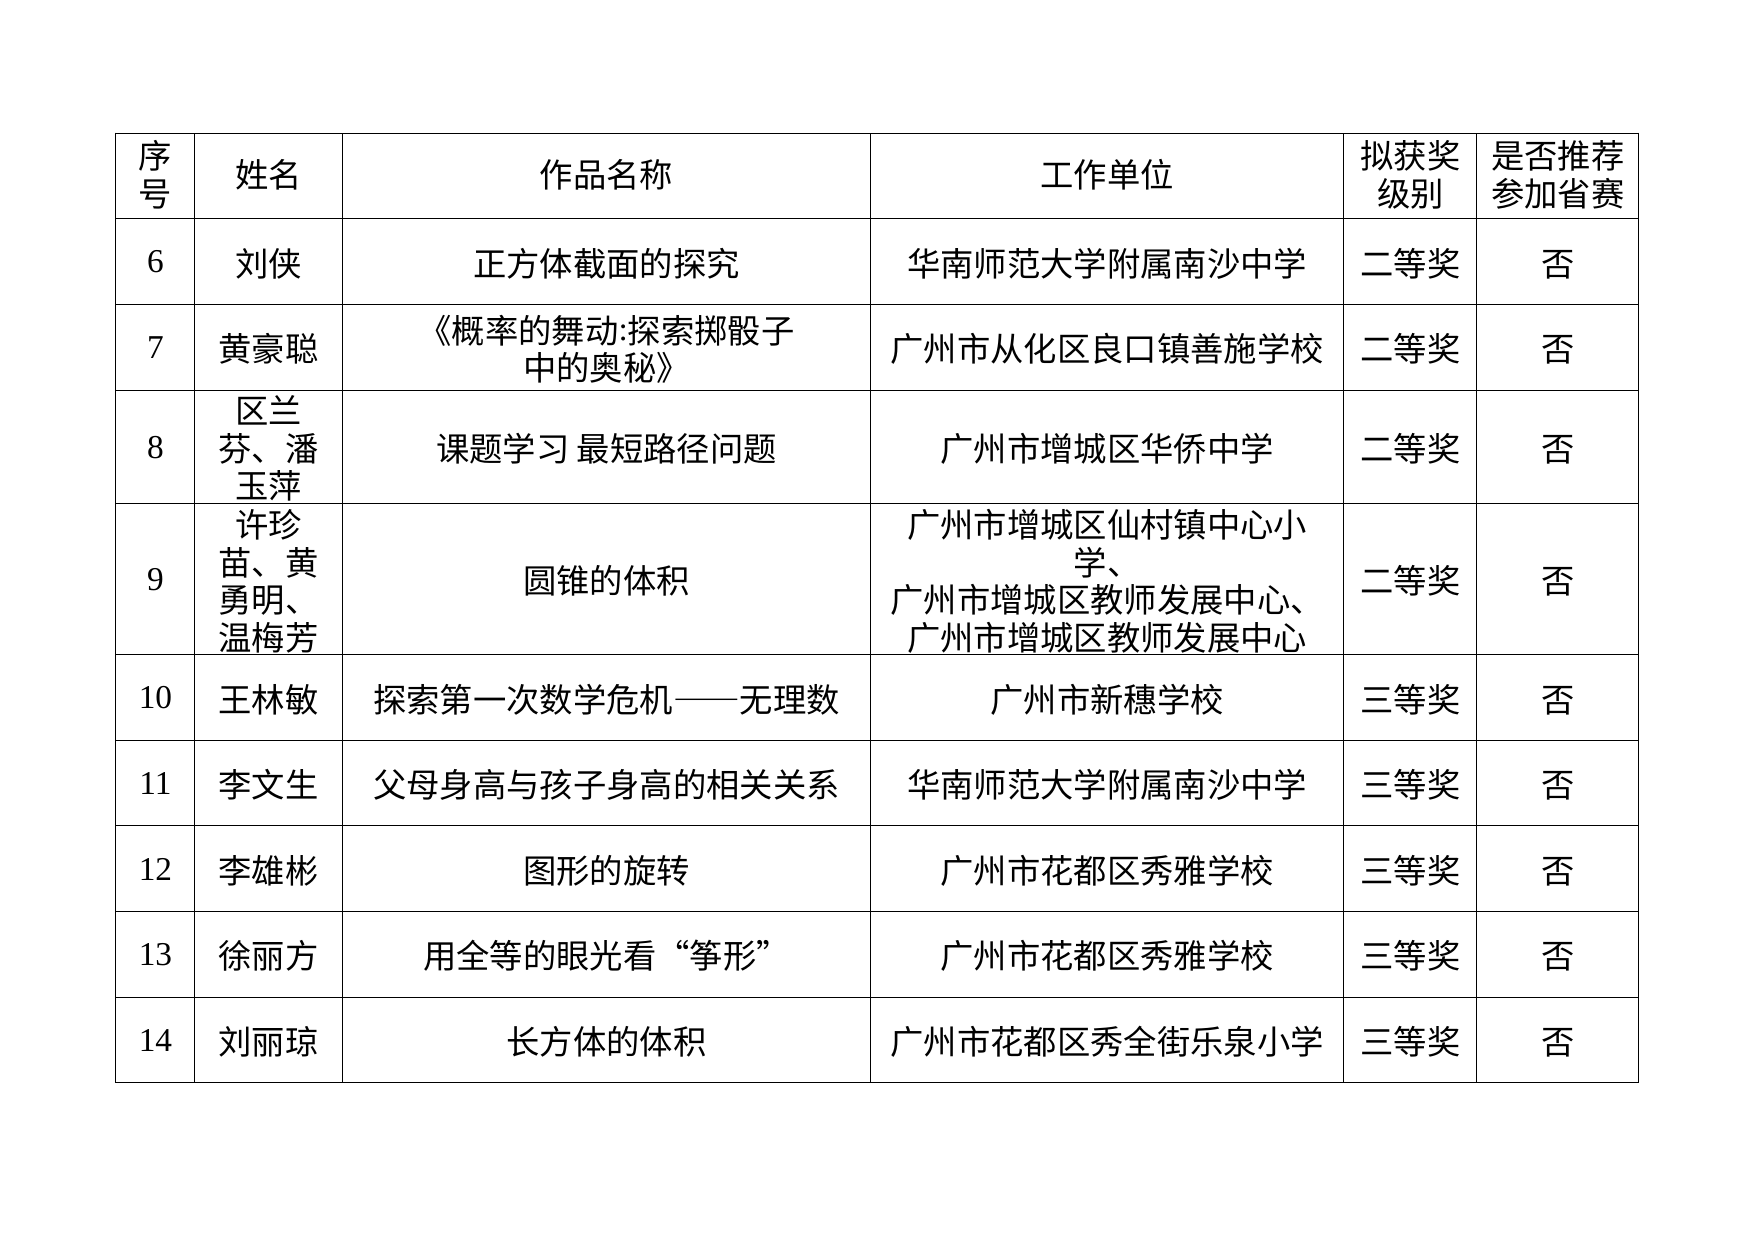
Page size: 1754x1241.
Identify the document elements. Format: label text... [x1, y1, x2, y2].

table_cell 否 [1477, 305, 1638, 389]
table_cell 三等奖 [1344, 741, 1476, 825]
table_cell 探索第一次数学危机——无理数 [343, 655, 870, 740]
table_cell 否 [1477, 655, 1638, 740]
table_cell 广州市新穗学校 [871, 655, 1343, 740]
table_cell 否 [1477, 998, 1638, 1082]
table_cell 刘丽琼 [195, 998, 342, 1082]
table_cell 李文生 [195, 741, 342, 825]
table_cell 7 [116, 305, 194, 389]
table_cell 父母身高与孩子身高的相关关系 [343, 741, 870, 825]
table_cell 否 [1477, 826, 1638, 911]
table_cell 图形的旋转 [343, 826, 870, 911]
table_cell 二等奖 [1344, 391, 1476, 503]
table_cell 广州市花都区秀雅学校 [871, 912, 1343, 997]
table_cell 广州市增城区华侨中学 [871, 391, 1343, 503]
table_cell 12 [116, 826, 194, 911]
table_cell 区兰芬、潘玉萍 [195, 391, 342, 503]
table_header 是否推荐参加省赛 [1477, 134, 1638, 218]
table_cell 华南师范大学附属南沙中学 [871, 219, 1343, 304]
table_cell 刘侠 [195, 219, 342, 304]
table_cell 三等奖 [1344, 998, 1476, 1082]
table_cell 华南师范大学附属南沙中学 [871, 741, 1343, 825]
table_header 工作单位 [871, 134, 1343, 218]
table_cell 用全等的眼光看“筝形” [343, 912, 870, 997]
table_cell 圆锥的体积 [343, 504, 870, 654]
table_cell 6 [116, 219, 194, 304]
table_cell 否 [1477, 219, 1638, 304]
table_cell 正方体截面的探究 [343, 219, 870, 304]
table_cell 广州市从化区良口镇善施学校 [871, 305, 1343, 389]
table_header 序号 [116, 134, 194, 218]
table_cell 许珍苗、黄勇明、温梅芳 [195, 504, 342, 654]
table_cell 三等奖 [1344, 655, 1476, 740]
table_cell 广州市增城区仙村镇中心小学、 广州市增城区教师发展中心、 广州市增城区教师发展中心 [871, 504, 1343, 654]
table_cell 长方体的体积 [343, 998, 870, 1082]
table_cell 李雄彬 [195, 826, 342, 911]
table_cell 13 [116, 912, 194, 997]
table_cell 9 [116, 504, 194, 654]
table_cell 11 [116, 741, 194, 825]
table_cell 14 [116, 998, 194, 1082]
table_cell 二等奖 [1344, 504, 1476, 654]
table_cell 广州市花都区秀雅学校 [871, 826, 1343, 911]
table_cell 10 [116, 655, 194, 740]
table_cell 二等奖 [1344, 219, 1476, 304]
table_cell 三等奖 [1344, 826, 1476, 911]
table_cell 三等奖 [1344, 912, 1476, 997]
table_cell 否 [1477, 391, 1638, 503]
table_header 拟获奖级别 [1344, 134, 1476, 218]
table_cell 徐丽方 [195, 912, 342, 997]
table_header 作品名称 [343, 134, 870, 218]
table_cell 课题学习 最短路径问题 [343, 391, 870, 503]
table_cell 王林敏 [195, 655, 342, 740]
table_cell 黄豪聪 [195, 305, 342, 389]
table_cell 8 [116, 391, 194, 503]
table_cell 否 [1477, 741, 1638, 825]
table_header 姓名 [195, 134, 342, 218]
table_cell 二等奖 [1344, 305, 1476, 389]
table_cell 广州市花都区秀全街乐泉小学 [871, 998, 1343, 1082]
table_cell 《概率的舞动:探索掷骰子 中的奥秘》 [343, 305, 870, 389]
table_cell 否 [1477, 912, 1638, 997]
table_cell 否 [1477, 504, 1638, 654]
